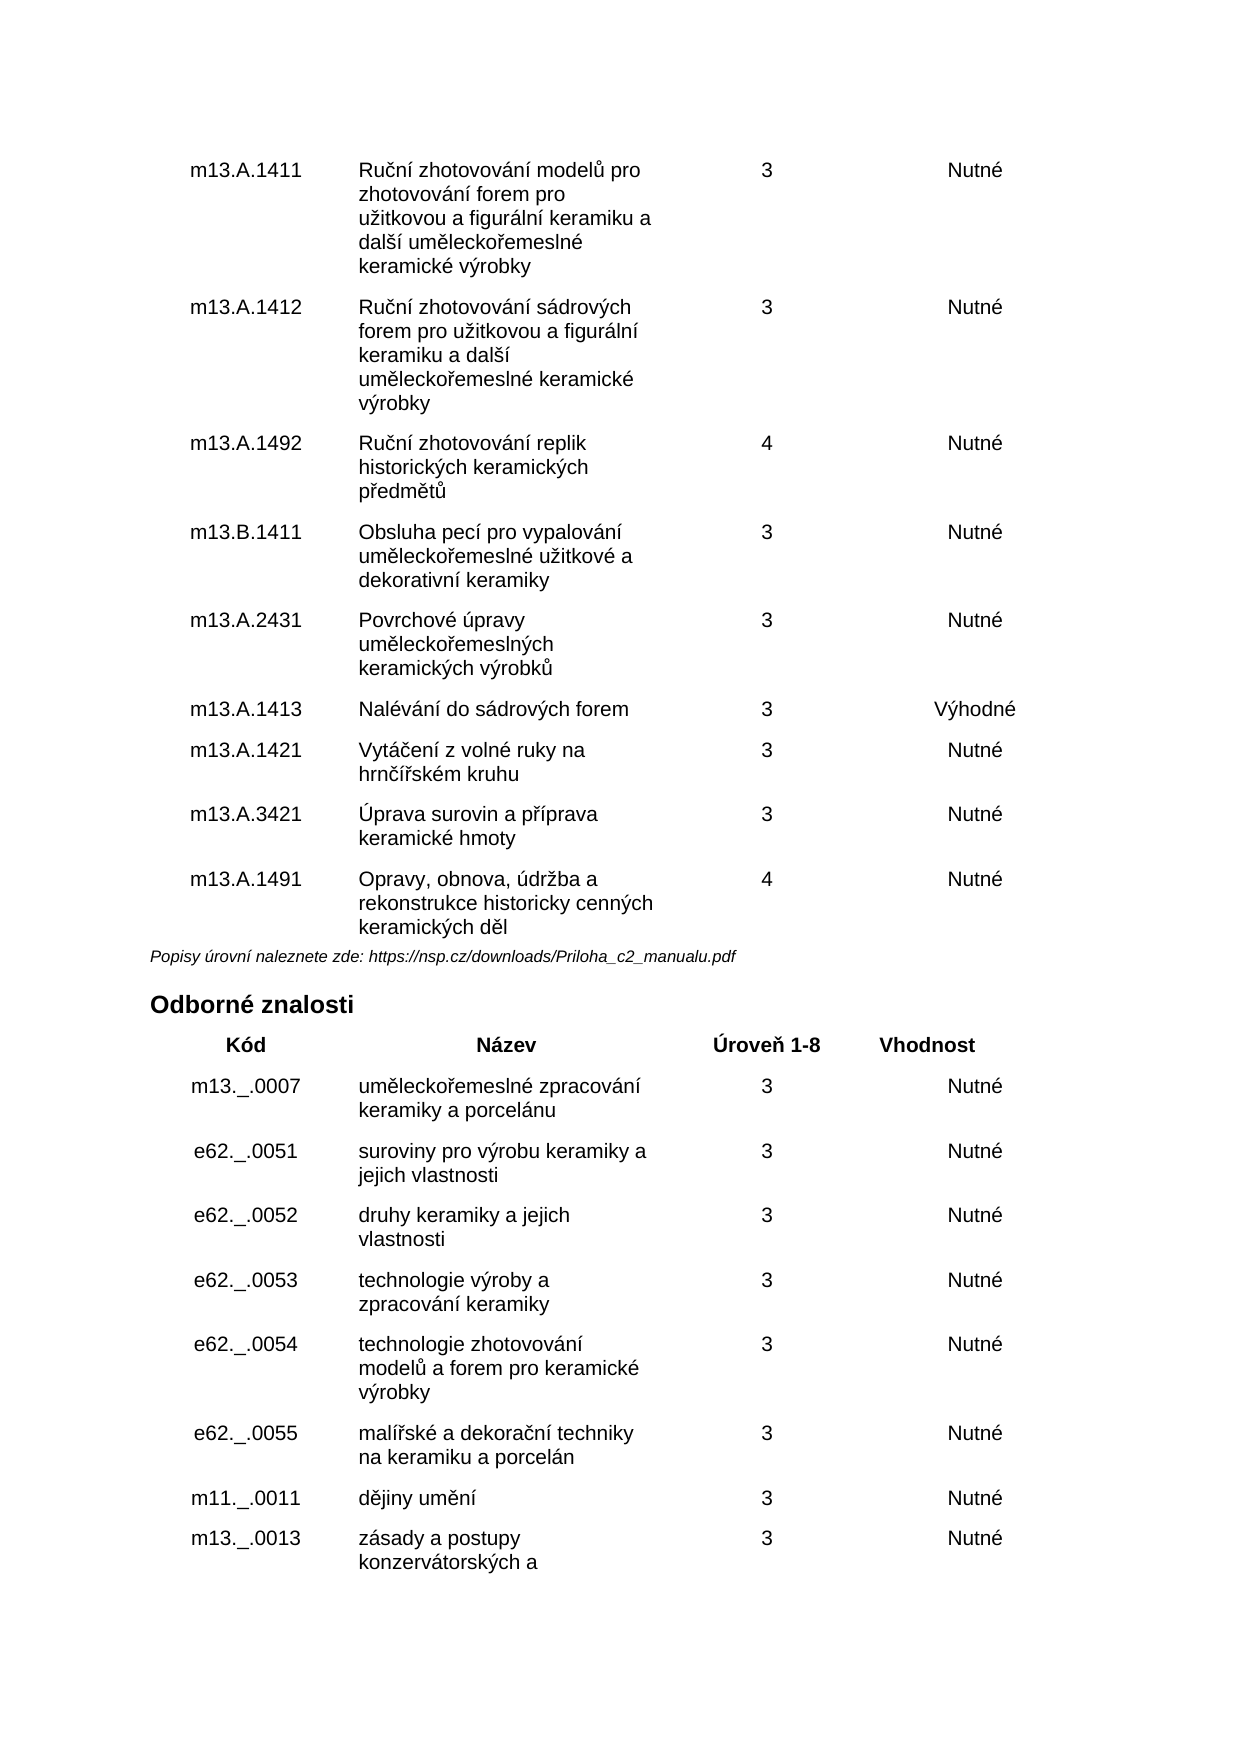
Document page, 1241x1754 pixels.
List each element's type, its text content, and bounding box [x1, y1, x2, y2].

table_cell 4 [663, 423, 871, 511]
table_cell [350, 1518, 662, 1582]
table_cell 3 [663, 689, 871, 729]
table_cell 4 [663, 858, 871, 947]
table_cell technologie výroby a zpracování keramiky [350, 1259, 662, 1324]
table_cell Nutné [871, 511, 1079, 600]
table_cell Nutné [871, 1066, 1079, 1130]
table_cell m13.B.1411 [142, 511, 350, 600]
table_cell 3 [663, 729, 871, 794]
table_cell 3 [663, 150, 871, 286]
table_cell 3 [663, 1195, 871, 1259]
table_cell 3 [663, 286, 871, 423]
table_cell 3 [663, 511, 871, 600]
table_cell m13.A.1492 [142, 423, 350, 511]
table_cell 3 [663, 1130, 871, 1195]
table_cell 3 [663, 1066, 871, 1130]
table_cell Nutné [871, 1413, 1079, 1477]
subtitle Odborné znalosti [150, 990, 1090, 1019]
table_cell 3 [663, 600, 871, 688]
table_cell Ruční zhotovování replik historických keramických předmětů [350, 423, 662, 511]
table_cell Povrchové úpravy uměleckořemeslných keramických výrobků [350, 600, 662, 688]
table_header Vhodnost [871, 1025, 1079, 1066]
table_cell e62._.0051 [142, 1130, 350, 1195]
table_cell 3 [663, 1259, 871, 1324]
table_cell Nutné [871, 1195, 1079, 1259]
table_cell 3 [663, 794, 871, 858]
table_cell suroviny pro výrobu keramiky a jejich vlastnosti [350, 1130, 662, 1195]
table_cell m13.A.3421 [142, 794, 350, 858]
table_cell m13.A.2431 [142, 600, 350, 688]
table_cell 3 [663, 1477, 871, 1518]
table_cell e62._.0054 [142, 1324, 350, 1412]
table_cell Nutné [871, 1477, 1079, 1518]
table_cell Nutné [871, 1324, 1079, 1412]
table_cell Nutné [871, 423, 1079, 511]
table_cell Opravy, obnova, údržba a rekonstrukce historicky cenných keramických děl [350, 858, 662, 947]
table_cell Nutné [871, 858, 1079, 947]
table_cell Úprava surovin a příprava keramické hmoty [350, 794, 662, 858]
table_header Název [350, 1025, 662, 1066]
table_header Kód [142, 1025, 350, 1066]
table_cell 3 [663, 1413, 871, 1477]
table_cell m13._.0013 [142, 1518, 350, 1582]
table_cell uměleckořemeslné zpracování keramiky a porcelánu [350, 1066, 662, 1130]
table_cell Výhodné [871, 689, 1079, 729]
table_cell Nutné [871, 1130, 1079, 1195]
table_cell Obsluha pecí pro vypalování uměleckořemeslné užitkové a dekorativní keramiky [350, 511, 662, 600]
table_cell Vytáčení z volné ruky na hrnčířském kruhu [350, 729, 662, 794]
table_cell Nutné [871, 150, 1079, 286]
table_cell e62._.0055 [142, 1413, 350, 1477]
table_cell druhy keramiky a jejich vlastnosti [350, 1195, 662, 1259]
table_cell Nutné [871, 286, 1079, 423]
table_cell m11._.0011 [142, 1477, 350, 1518]
table_cell m13.A.1413 [142, 689, 350, 729]
table_cell dějiny umění [350, 1477, 662, 1518]
table_cell Nutné [871, 600, 1079, 688]
table_cell Ruční zhotovování modelů pro zhotovování forem pro užitkovou a figurální keramiku a další uměleckořemeslné keramické výrobky [350, 150, 662, 286]
table_cell Ruční zhotovování sádrových forem pro užitkovou a figurální keramiku a další uměleckořemeslné keramické výrobky [350, 286, 662, 423]
table_cell m13.A.1421 [142, 729, 350, 794]
table_cell m13.A.1411 [142, 150, 350, 286]
table_cell m13.A.1412 [142, 286, 350, 423]
table_cell m13.A.1491 [142, 858, 350, 947]
table_cell Nutné [871, 1259, 1079, 1324]
table_cell malířské a dekorační techniky na keramiku a porcelán [350, 1413, 662, 1477]
table_cell e62._.0053 [142, 1259, 350, 1324]
table_cell 3 [663, 1324, 871, 1412]
table_cell Nutné [871, 794, 1079, 858]
table_cell m13._.0007 [142, 1066, 350, 1130]
table_cell Nutné [871, 1518, 1079, 1582]
table_cell Nalévání do sádrových forem [350, 689, 662, 729]
table_cell Nutné [871, 729, 1079, 794]
table_cell technologie zhotovování modelů a forem pro keramické výrobky [350, 1324, 662, 1412]
table_cell e62._.0052 [142, 1195, 350, 1259]
table_cell 3 [663, 1518, 871, 1582]
table_header Úroveň 1-8 [663, 1025, 871, 1066]
text Popisy úrovní naleznete zde: https://nsp.cz/downloads/Priloha_c2_manualu.pdf [150, 947, 1090, 966]
